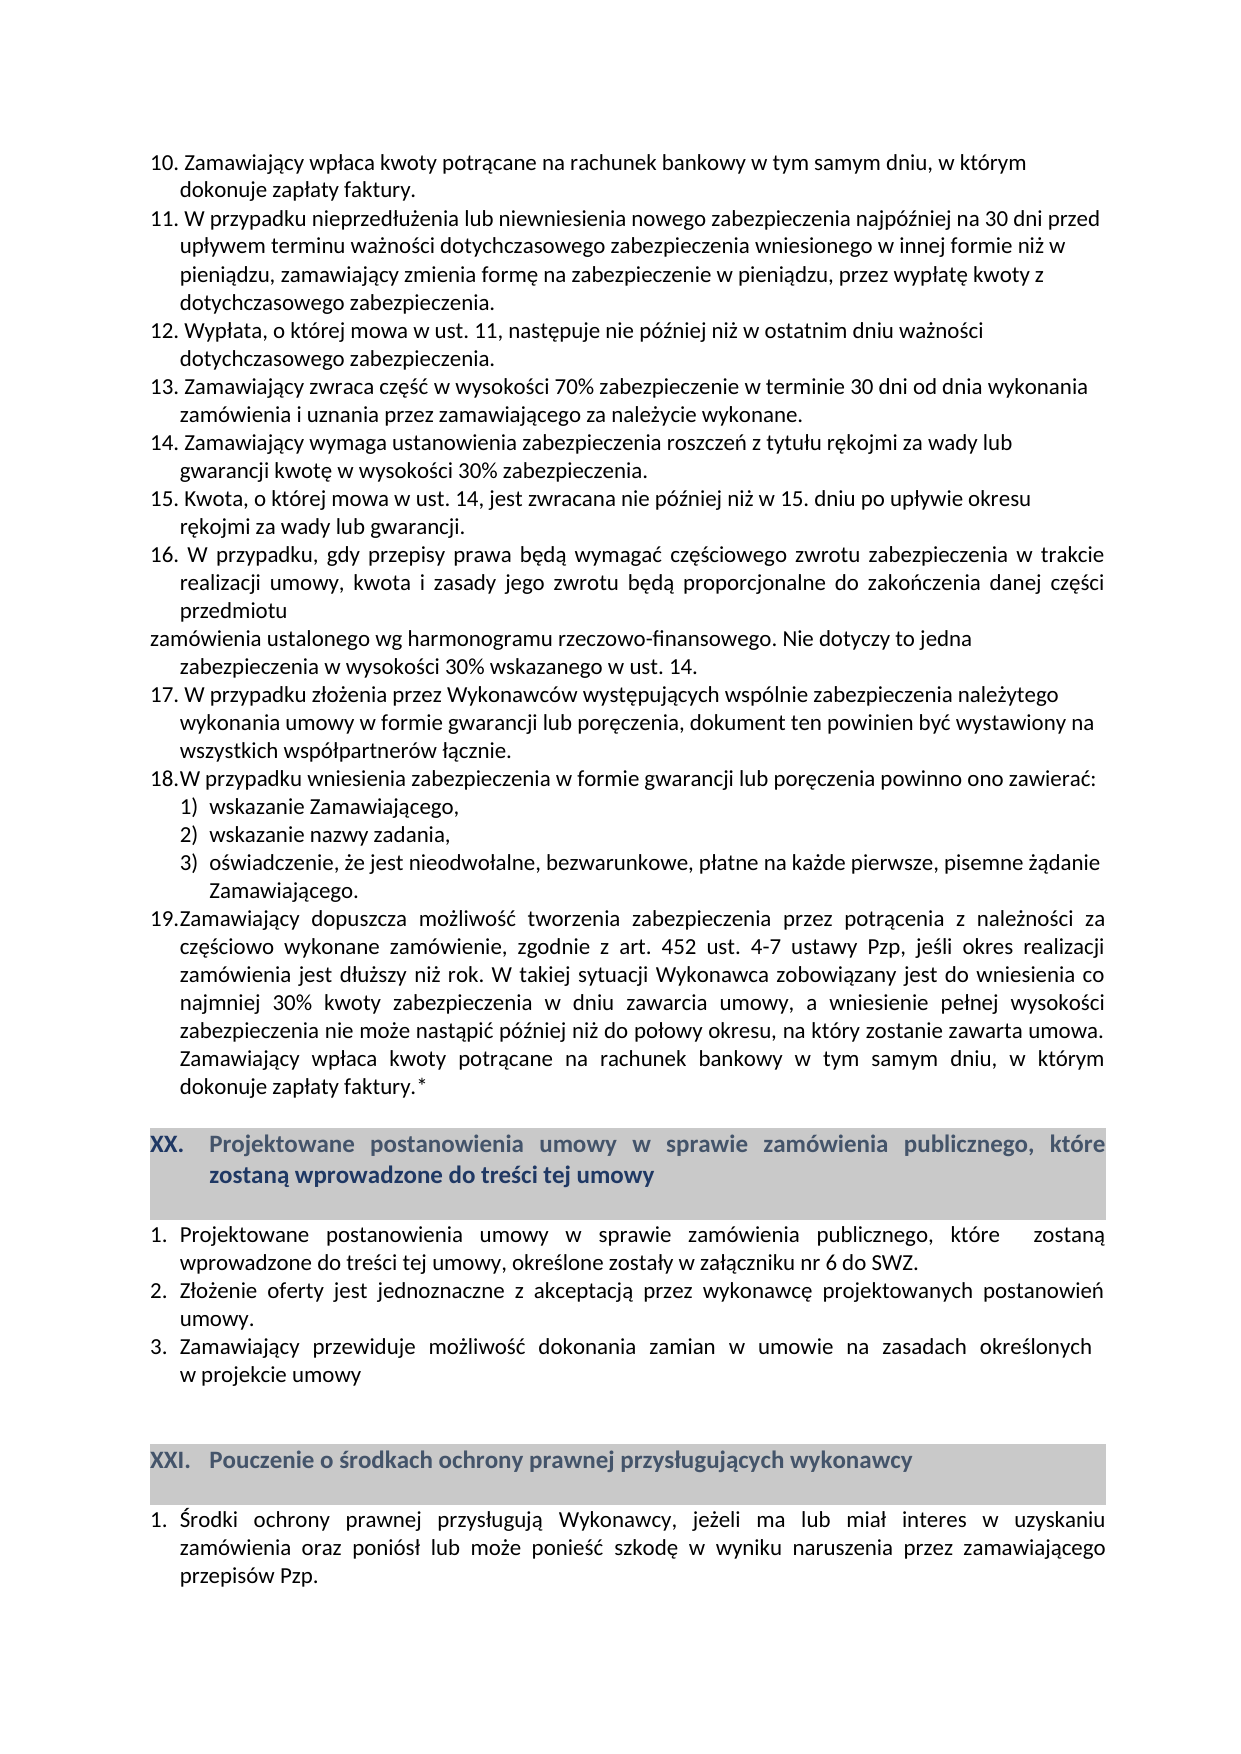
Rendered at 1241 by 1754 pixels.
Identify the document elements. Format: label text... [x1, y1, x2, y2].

text 19. Zamawiający dopuszcza możliwość tworzenia zabezpieczenia przez potrącenia z należności za częściowo wykonane zamówienie, zgodnie z art. 452 ust. 4-7 ustawy Pzp, jeśli okres realizacji zamówienia jest dłuższy niż rok. W takiej sytuacji Wykonawca zobowiązany jest do wniesienia co najmniej 30% kwoty zabezpieczenia w dniu zawarcia umowy, a wniesienie pełnej wysokości zabezpieczenia nie może nastąpić później niż do połowy okresu, na który zostanie zawarta umowa. Zamawiający wpłaca kwoty potrącane na rachunek bankowy w tym samym dniu, w którym dokonuje zapłaty faktury.* [150, 904, 1106, 1100]
text 14. Zamawiający wymaga ustanowienia zabezpieczenia roszczeń z tytułu rękojmi za wady lub gwarancji kwotę w wysokości 30% zabezpieczenia. [150, 428, 1106, 484]
text 18. W przypadku wniesienia zabezpieczenia w formie gwarancji lub poręczenia powinno ono zawierać: [150, 764, 1106, 792]
list Środki ochrony prawnej przysługują Wykonawcy, jeżeli ma lub miał interes w uzyskaniu zamówienia oraz poniósł lub może ponieść szkodę w wyniku naruszenia przez zamawiającego przepisów Pzp. [150, 1505, 1106, 1589]
list Projektowane postanowienia umowy w sprawie zamówienia publicznego, które zostaną wprowadzone do treści tej umowy [150, 1128, 1106, 1189]
text 13. Zamawiający zwraca część w wysokości 70% zabezpieczenie w terminie 30 dni od dnia wykonania zamówienia i uznania przez zamawiającego za należycie wykonane. [150, 372, 1106, 428]
list Projektowane postanowienia umowy w sprawie zamówienia publicznego, które zostaną wprowadzone do treści tej umowy, określone zostały w załączniku nr 6 do SWZ. [150, 1220, 1106, 1276]
text 12. Wypłata, o której mowa w ust. 11, następuje nie później niż w ostatnim dniu ważności dotychczasowego zabezpieczenia. [150, 316, 1106, 372]
text zamówienia ustalonego wg harmonogramu rzeczowo-finansowego. Nie dotyczy to jedna zabezpieczenia w wysokości 30% wskazanego w ust. 14. [150, 624, 1106, 680]
list Zamawiający przewiduje możliwość dokonania zamian w umowie na zasadach określonych w projekcie umowy [150, 1332, 1106, 1388]
text 10. Zamawiający wpłaca kwoty potrącane na rachunek bankowy w tym samym dniu, w którym dokonuje zapłaty faktury. [150, 148, 1106, 204]
text 11. W przypadku nieprzedłużenia lub niewniesienia nowego zabezpieczenia najpóźniej na 30 dni przed upływem terminu ważności dotychczasowego zabezpieczenia wniesionego w innej formie niż w pieniądzu, zamawiający zmienia formę na zabezpieczenie w pieniądzu, przez wypłatę kwoty z dotychczasowego zabezpieczenia. [150, 204, 1106, 316]
text 16. W przypadku, gdy przepisy prawa będą wymagać częściowego zwrotu zabezpieczenia w trakcie realizacji umowy, kwota i zasady jego zwrotu będą proporcjonalne do zakończenia danej części przedmiotu [150, 540, 1106, 624]
text 2) wskazanie nazwy zadania, [179, 820, 1106, 848]
text 1) wskazanie Zamawiającego, [179, 792, 1106, 820]
text 15. Kwota, o której mowa w ust. 14, jest zwracana nie później niż w 15. dniu po upływie okresu rękojmi za wady lub gwarancji. [150, 484, 1106, 540]
text 17. W przypadku złożenia przez Wykonawców występujących wspólnie zabezpieczenia należytego wykonania umowy w formie gwarancji lub poręczenia, dokument ten powinien być wystawiony na wszystkich współpartnerów łącznie. [150, 680, 1106, 764]
list Pouczenie o środkach ochrony prawnej przysługujących wykonawcy [150, 1444, 1106, 1474]
text 3) oświadczenie, że jest nieodwołalne, bezwarunkowe, płatne na każde pierwsze, pisemne żądanie Zamawiającego. [179, 848, 1106, 904]
list Złożenie oferty jest jednoznaczne z akceptacją przez wykonawcę projektowanych postanowień umowy. [150, 1276, 1106, 1332]
